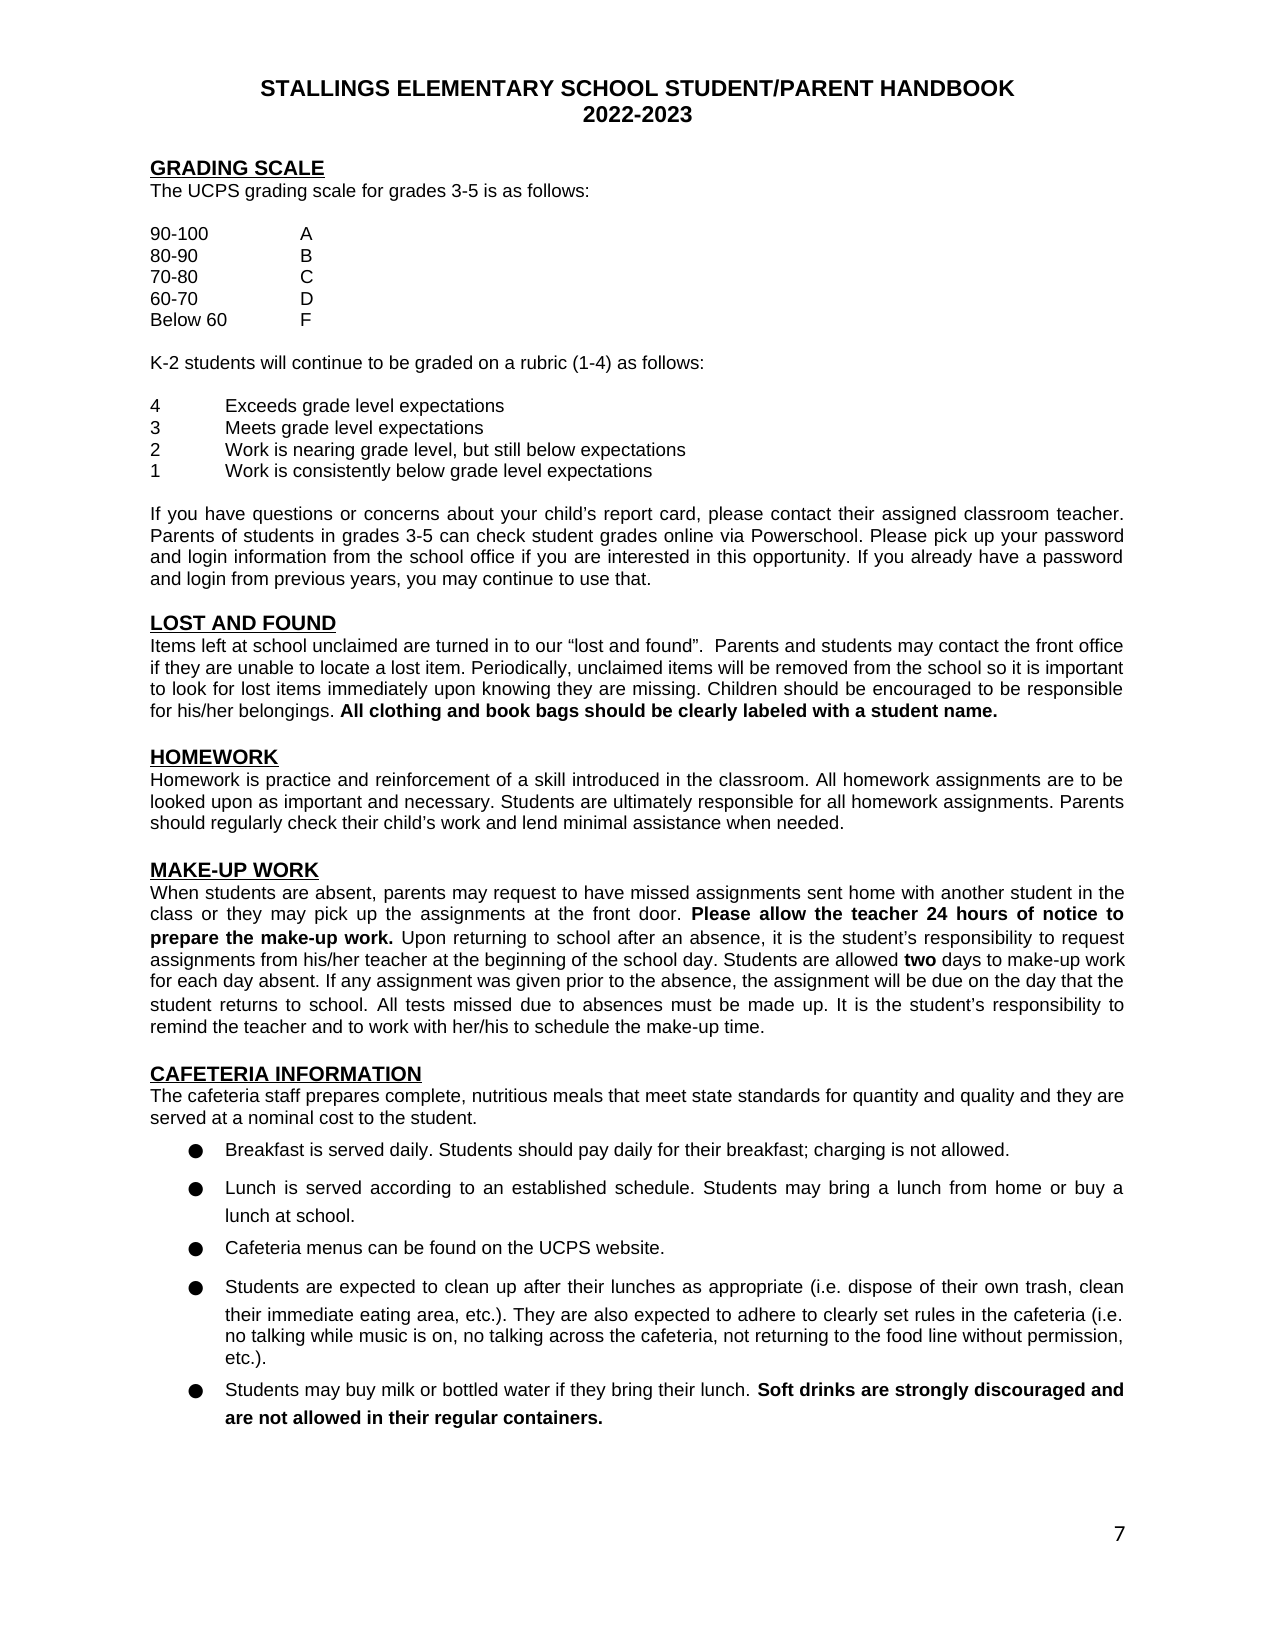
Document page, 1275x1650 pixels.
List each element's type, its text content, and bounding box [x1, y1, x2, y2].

text 4 Exceeds grade level expectations [150, 395, 1125, 417]
text MAKE-UP WORK [150, 858, 1125, 882]
text 90-100 A [150, 223, 1125, 244]
text GRADING SCALE [150, 156, 1125, 180]
text The UCPS grading scale for grades 3-5 is as follows: [150, 180, 1125, 201]
text 3 Meets grade level expectations [150, 417, 1125, 438]
text K-2 students will continue to be graded on a rubric (1-4) as follows: [150, 352, 1125, 374]
text The cafeteria staff prepares complete, nutritious meals that meet state standards for quantity and quality and they are served at a nominal cost to the student. [150, 1085, 1125, 1128]
text 2 Work is nearing grade level, but still below expectations [150, 438, 1125, 460]
text HOMEWORK [150, 745, 1125, 769]
list Lunch is served according to an established schedule. Students may bring a lunch from home or buy a lunch at school. [187, 1167, 1125, 1227]
text Below 60 F [150, 309, 1125, 331]
text Items left at school unclaimed are turned in to our “lost and found”. Parents and students may contact the front office if they are unable to locate a lost item. Periodically, unclaimed items will be removed from the school so it is important to look for lost items immediately upon knowing they are missing. Children should be encouraged to be responsible for his/her belongings. All clothing and book bags should be clearly labeled with a student name. [150, 635, 1125, 721]
text LOST AND FOUND [150, 611, 1125, 635]
text 1 Work is consistently below grade level expectations [150, 460, 1125, 482]
text 60-70 D [150, 287, 1125, 309]
list Students are expected to clean up after their lunches as appropriate (i.e. dispose of their own trash, clean their immediate eating area, etc.). They are also expected to adhere to clearly set rules in the cafeteria (i.e. no talking while music is on, no talking across the cafeteria, not returning to the food line without permission, etc.). [187, 1265, 1125, 1368]
list Students may buy milk or bottled water if they bring their lunch. Soft drinks are strongly discouraged and are not allowed in their regular containers. [187, 1368, 1125, 1428]
text CAFETERIA INFORMATION [150, 1061, 1125, 1085]
text 70-80 C [150, 266, 1125, 287]
list Breakfast is served daily. Students should pay daily for their breakfast; charging is not allowed. [187, 1128, 1125, 1167]
text Homework is practice and reinforcement of a skill introduced in the classroom. All homework assignments are to be looked upon as important and necessary. Students are ultimately responsible for all homework assignments. Parents should regularly check their child’s work and lend minimal assistance when needed. [150, 769, 1125, 834]
list Cafeteria menus can be found on the UCPS website. [187, 1227, 1125, 1265]
text 80-90 B [150, 244, 1125, 266]
text When students are absent, parents may request to have missed assignments sent home with another student in the class or they may pick up the assignments at the front door. Please allow the teacher 24 hours of notice to prepare the make-up work. Upon returning to school after an absence, it is the student’s responsibility to request assignments from his/her teacher at the beginning of the school day. Students are allowed two days to make-up work for each day absent. If any assignment was given prior to the absence, the assignment will be due on the day that the student returns to school. All tests missed due to absences must be made up. It is the student’s responsibility to remind the teacher and to work with her/his to schedule the make-up time. [150, 882, 1125, 1037]
text If you have questions or concerns about your child’s report card, please contact their assigned classroom teacher. Parents of students in grades 3-5 can check student grades online via Powerschool. Please pick up your password and login information from the school office if you are interested in this opportunity. If you already have a password and login from previous years, you may continue to use that. [150, 503, 1125, 589]
